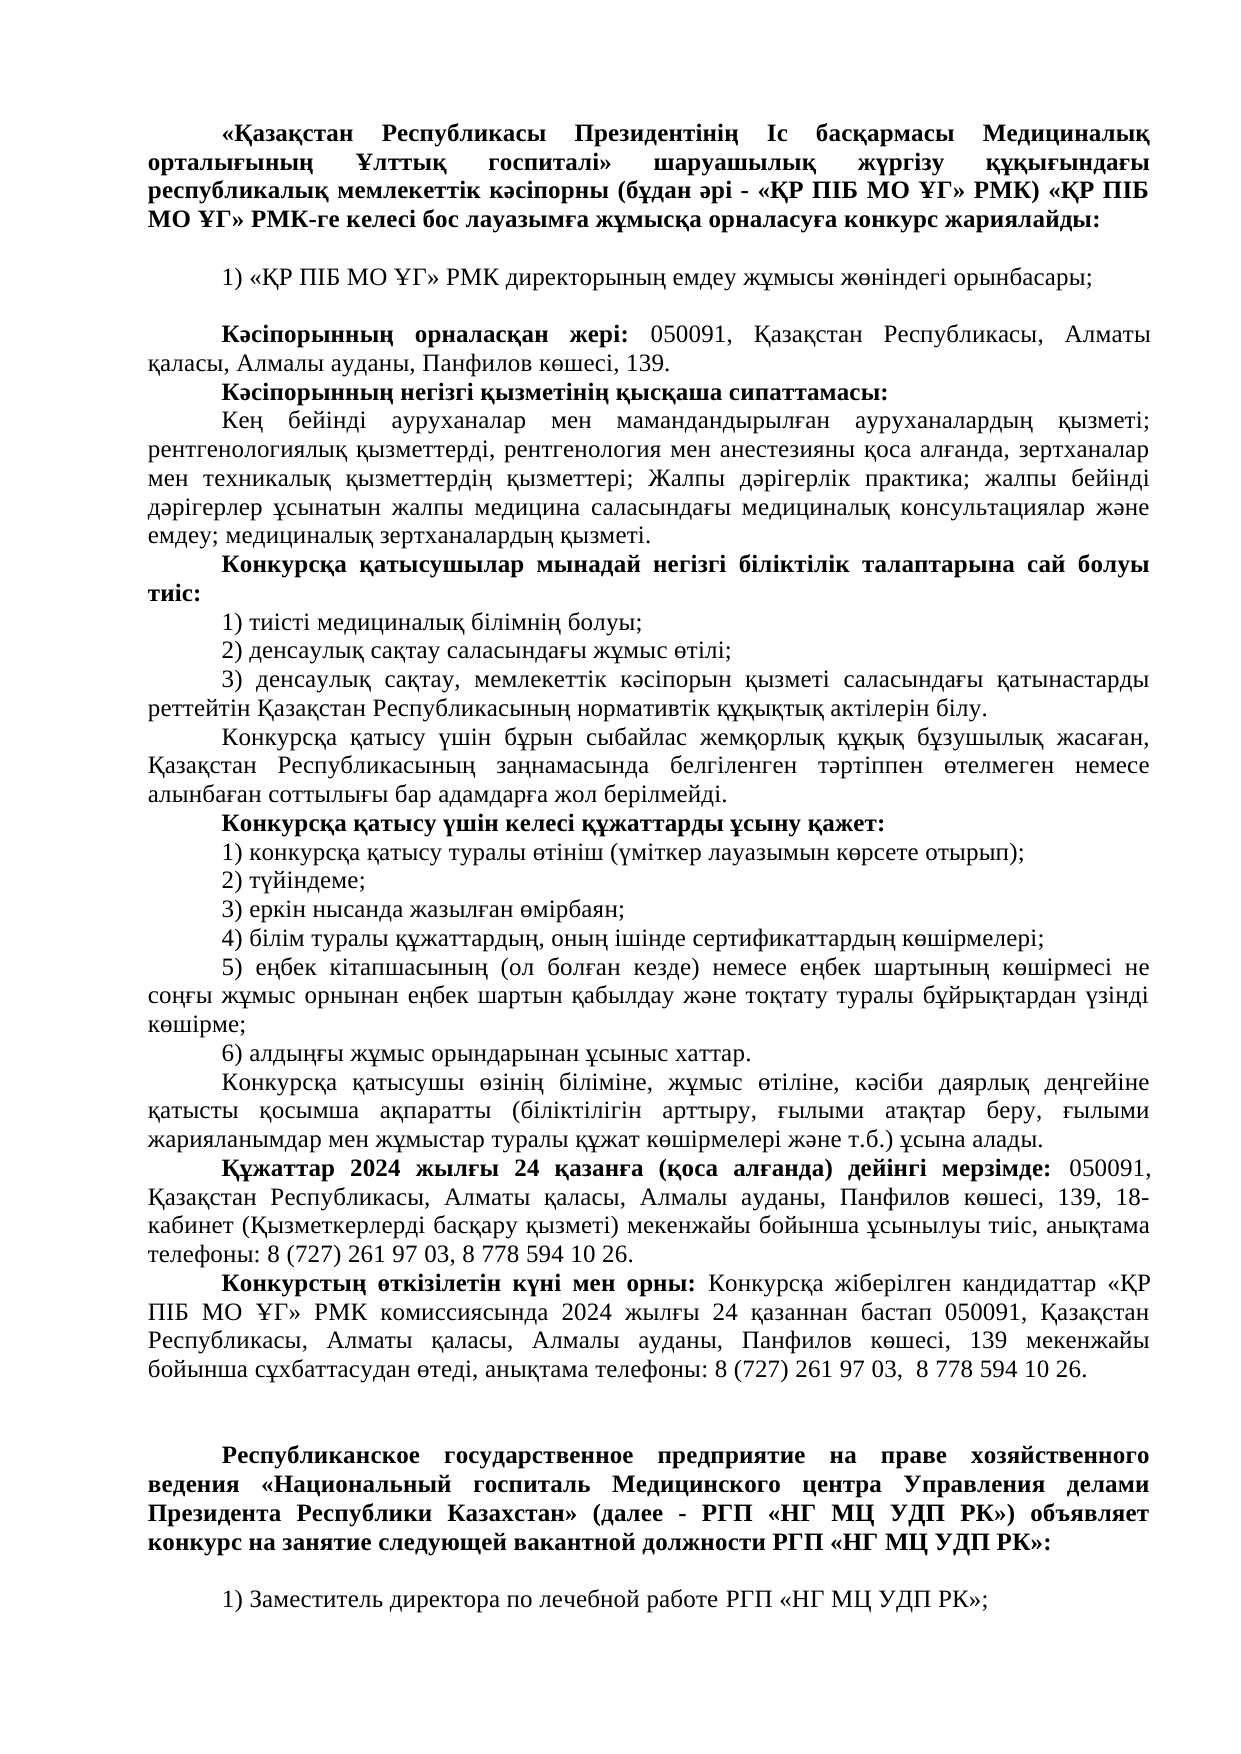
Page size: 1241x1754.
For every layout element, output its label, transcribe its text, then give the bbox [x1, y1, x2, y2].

text Құжаттар 2024 жылғы 24 қазанға (қоса алғанда) дейінгі мерзімде: 050091, Қазақстан Республикасы, Алматы қаласы, Алмалы ауданы, Панфилов көшесі, 139, 18-кабинет (Қызметкерлерді басқару қызметі) мекенжайы бойынша ұсынылуы тиіс, анықтама телефоны: 8 (727) 261 97 03, 8 778 594 10 26. [148, 1153, 1152, 1268]
text 2) денсаулық сақтау саласындағы жұмыс өтілі; [148, 636, 1152, 664]
text 5) еңбек кітапшасының (ол болған кезде) немесе еңбек шартының көшірмесі не соңғы жұмыс орнынан еңбек шартын қабылдау және тоқтату туралы бұйрықтардан үзінді көшірме; [148, 952, 1152, 1038]
text Кәсіпорынның негізгі қызметінің қысқаша сипаттамасы: [148, 377, 1152, 406]
text 2) түйіндеме; [148, 866, 1152, 894]
text Конкурсқа қатысушы өзінің біліміне, жұмыс өтіліне, кәсіби даярлық деңгейіне қатысты қосымша ақпаратты (біліктілігін арттыру, ғылыми атақтар беру, ғылыми жарияланымдар мен жұмыстар туралы құжат көшірмелері және т.б.) ұсына алады. [148, 1067, 1152, 1153]
text 6) алдыңғы жұмыс орындарынан ұсыныс хаттар. [148, 1038, 1152, 1067]
text Республиканское государственное предприятие на праве хозяйственного ведения «Национальный госпиталь Медицинского центра Управления делами Президента Республики Казахстан» (далее - РГП «НГ МЦ УДП РК») объявляет конкурс на занятие следующей вакантной должности РГП «НГ МЦ УДП РК»: [148, 1441, 1152, 1556]
text Конкурсқа қатысушылар мынадай негізгі біліктілік талаптарына сай болуы тиіс: [148, 549, 1152, 607]
text 1) конкурсқа қатысу туралы өтініш (үміткер лауазымын көрсете отырып); [148, 837, 1152, 866]
text Конкурсқа қатысу үшін келесі құжаттарды ұсыну қажет: [148, 808, 1152, 837]
text 1) «ҚР ПІБ МО ҰГ» РМК директорының емдеу жұмысы жөніндегі орынбасары; [148, 262, 1152, 291]
text 1) Заместитель директора по лечебной работе РГП «НГ МЦ УДП РК»; [148, 1584, 1152, 1613]
text «Қазақстан Республикасы Президентінің Іс басқармасы Медициналық орталығының Ұлттық госпиталі» шаруашылық жүргізу құқығындағы республикалық мемлекеттік кәсіпорны (бұдан әрі - «ҚР ПІБ МО ҰГ» РМК) «ҚР ПІБ МО ҰГ» РМК-ге келесі бос лауазымға жұмысқа орналасуға конкурс жариялайды: [148, 118, 1152, 233]
text 4) білім туралы құжаттардың, оның ішінде сертификаттардың көшірмелері; [148, 923, 1152, 952]
text Конкурсқа қатысу үшін бұрын сыбайлас жемқорлық құқық бұзушылық жасаған, Қазақстан Республикасының заңнамасында белгіленген тәртіппен өтелмеген немесе алынбаған соттылығы бар адамдарға жол берілмейді. [148, 722, 1152, 808]
text Кәсіпорынның орналасқан жері: 050091, Қазақстан Республикасы, Алматы қаласы, Алмалы ауданы, Панфилов көшесі, 139. [148, 319, 1152, 377]
text Конкурстың өткізілетін күні мен орны: Конкурсқа жіберілген кандидаттар «ҚР ПІБ МО ҰГ» РМК комиссиясында 2024 жылғы 24 қазаннан бастап 050091, Қазақстан Республикасы, Алматы қаласы, Алмалы ауданы, Панфилов көшесі, 139 мекенжайы бойынша сұхбаттасудан өтеді, анықтама телефоны: 8 (727) 261 97 03, 8 778 594 10 26. [148, 1268, 1152, 1383]
text Кең бейінді ауруханалар мен мамандандырылған ауруханалардың қызметі; рентгенологиялық қызметтерді, рентгенология мен анестезияны қоса алғанда, зертханалар мен техникалық қызметтердің қызметтері; Жалпы дәрігерлік практика; жалпы бейінді дәрігерлер ұсынатын жалпы медицина саласындағы медициналық консультациялар және емдеу; медициналық зертханалардың қызметі. [148, 406, 1152, 549]
text 3) денсаулық сақтау, мемлекеттік кәсіпорын қызметі саласындағы қатынастарды реттейтін Қазақстан Республикасының нормативтік құқықтық актілерін білу. [148, 664, 1152, 722]
text 3) еркін нысанда жазылған өмірбаян; [148, 894, 1152, 923]
text 1) тиісті медициналық білімнің болуы; [148, 607, 1152, 636]
